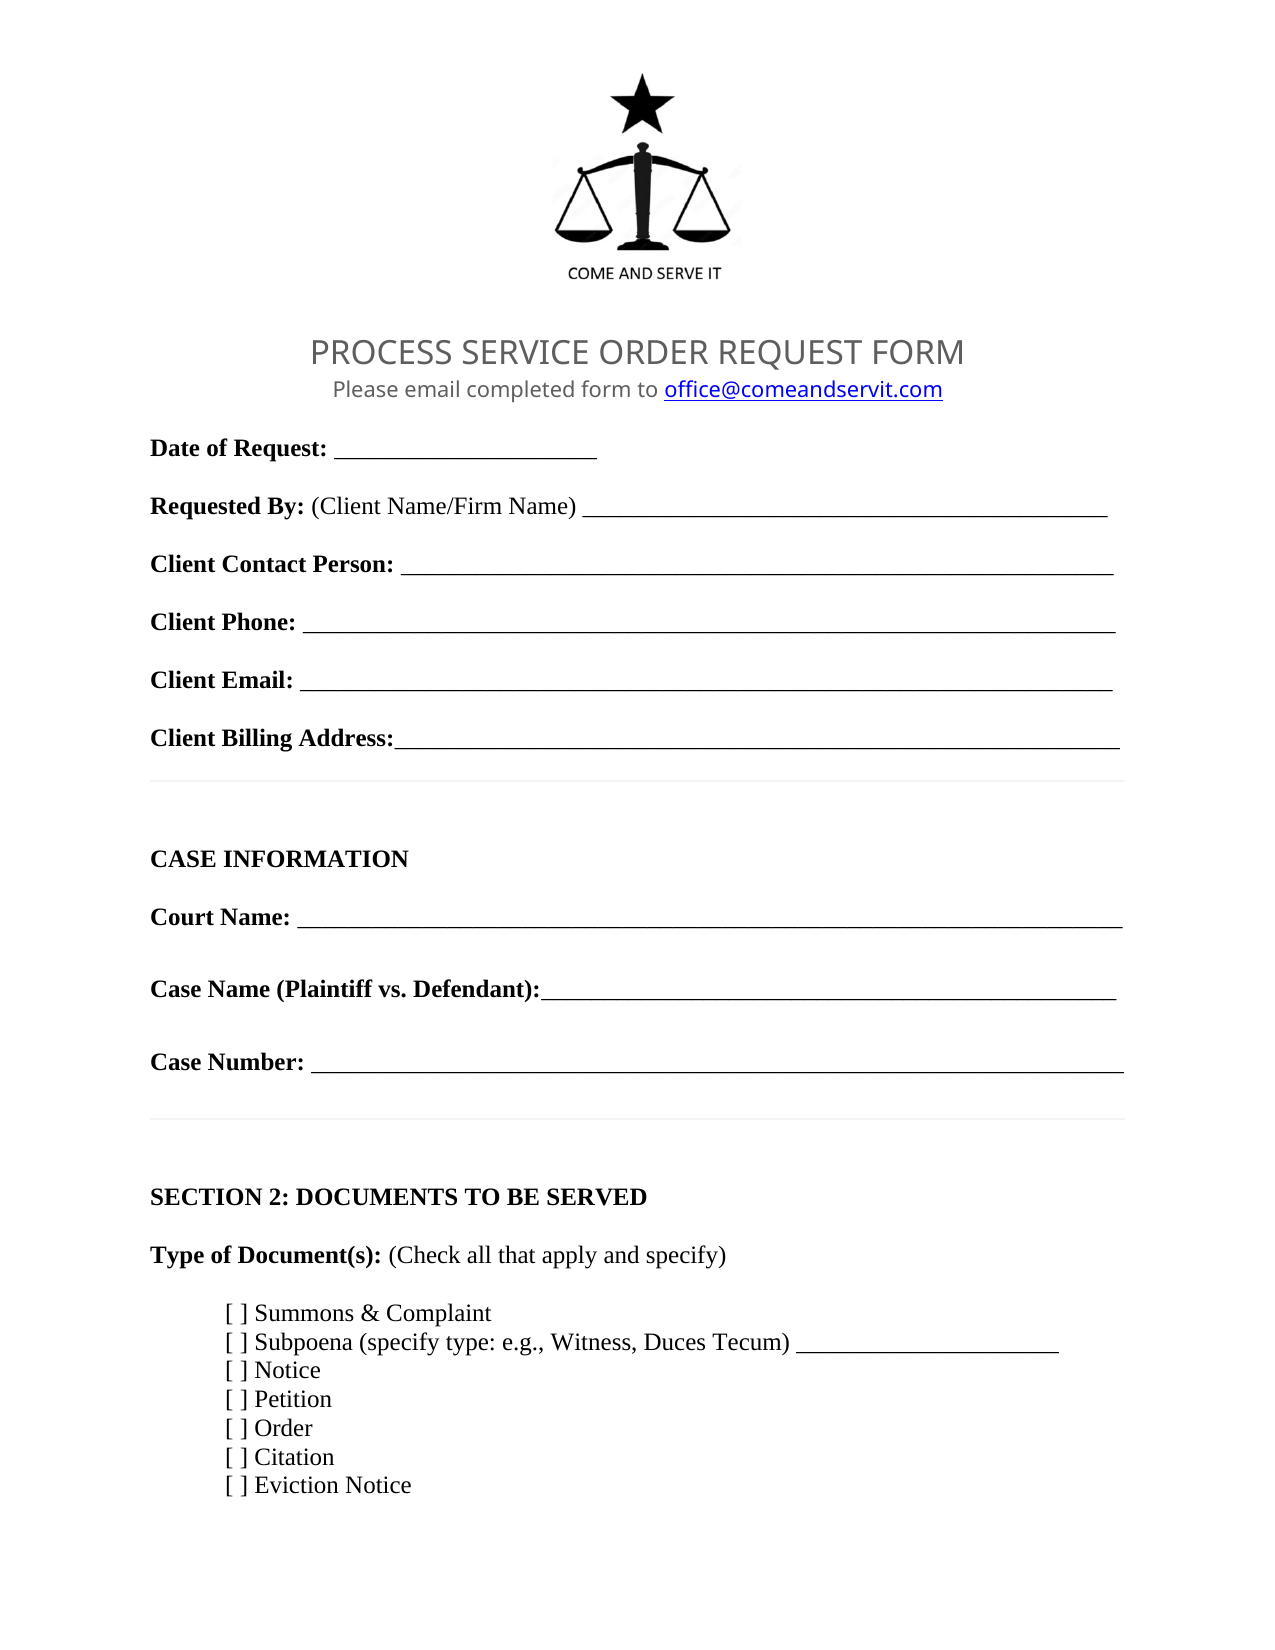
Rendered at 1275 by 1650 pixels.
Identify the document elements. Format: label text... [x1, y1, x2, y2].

text Client Phone: _________________________________________________________________ [150, 607, 1125, 636]
text Court Name: __________________________________________________________________ [150, 902, 1125, 931]
text Case Name (Plaintiff vs. Defendant):______________________________________________ [150, 974, 1125, 1003]
text Requested By: (Client Name/Firm Name) __________________________________________ [150, 491, 1125, 520]
text [ ] Order [225, 1413, 1125, 1442]
text [ ] Citation [225, 1442, 1125, 1471]
text [ ] Summons & Complaint [225, 1298, 1125, 1327]
text [ ] Notice [225, 1356, 1125, 1384]
text Client Contact Person: _________________________________________________________ [150, 549, 1125, 578]
text [ ] Subpoena (specify type: e.g., Witness, Duces Tecum) _____________________ [225, 1327, 1125, 1356]
text Client Billing Address:__________________________________________________________ [150, 723, 1125, 752]
text Type of Document(s): (Check all that apply and specify) [150, 1240, 1125, 1269]
text SECTION 2: DOCUMENTS TO BE SERVED [150, 1182, 1125, 1211]
text PROCESS SERVICE ORDER REQUEST FORM [150, 329, 1125, 374]
text Client Email: _________________________________________________________________ [150, 665, 1125, 694]
text CASE INFORMATION [150, 844, 1125, 873]
text [ ] Eviction Notice [225, 1471, 1125, 1499]
picture [520, 66, 763, 294]
text [ ] Petition [225, 1384, 1125, 1413]
text Please email completed form to office@comeandservit.com [150, 374, 1125, 404]
text Date of Request: _____________________ [150, 433, 1125, 462]
text Case Number: _________________________________________________________________ [150, 1047, 1125, 1075]
